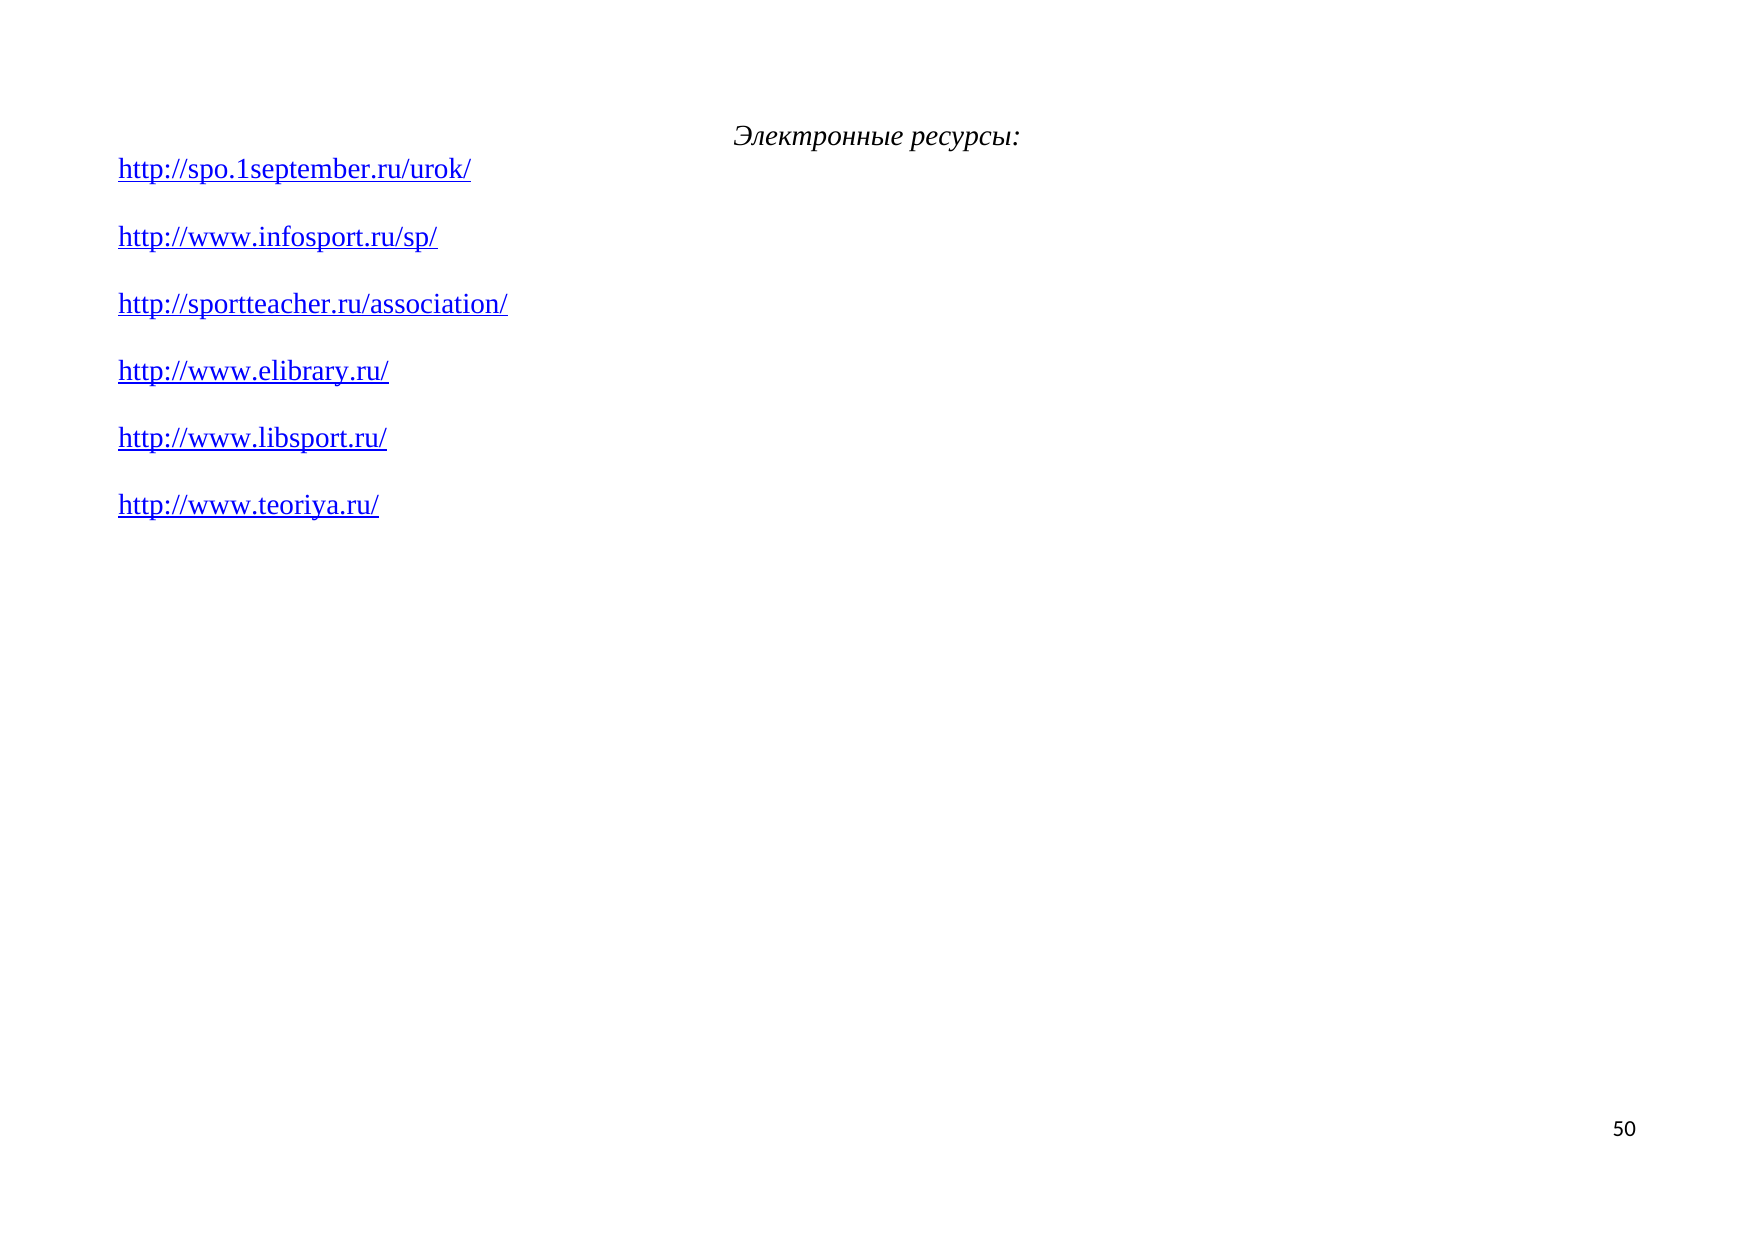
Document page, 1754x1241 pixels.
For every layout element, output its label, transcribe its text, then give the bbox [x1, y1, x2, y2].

text Электронные ресурсы: [118, 118, 1636, 152]
text http://sportteacher.ru/association/ [118, 286, 1636, 319]
text http://www.libsport.ru/ [118, 420, 1636, 453]
text http://www.elibrary.ru/ [118, 353, 1636, 386]
text http://spo.1september.ru/urok/ [118, 152, 1636, 185]
text http://www.infosport.ru/sp/ [118, 219, 1636, 252]
text http://www.teoriya.ru/ [118, 487, 1636, 521]
